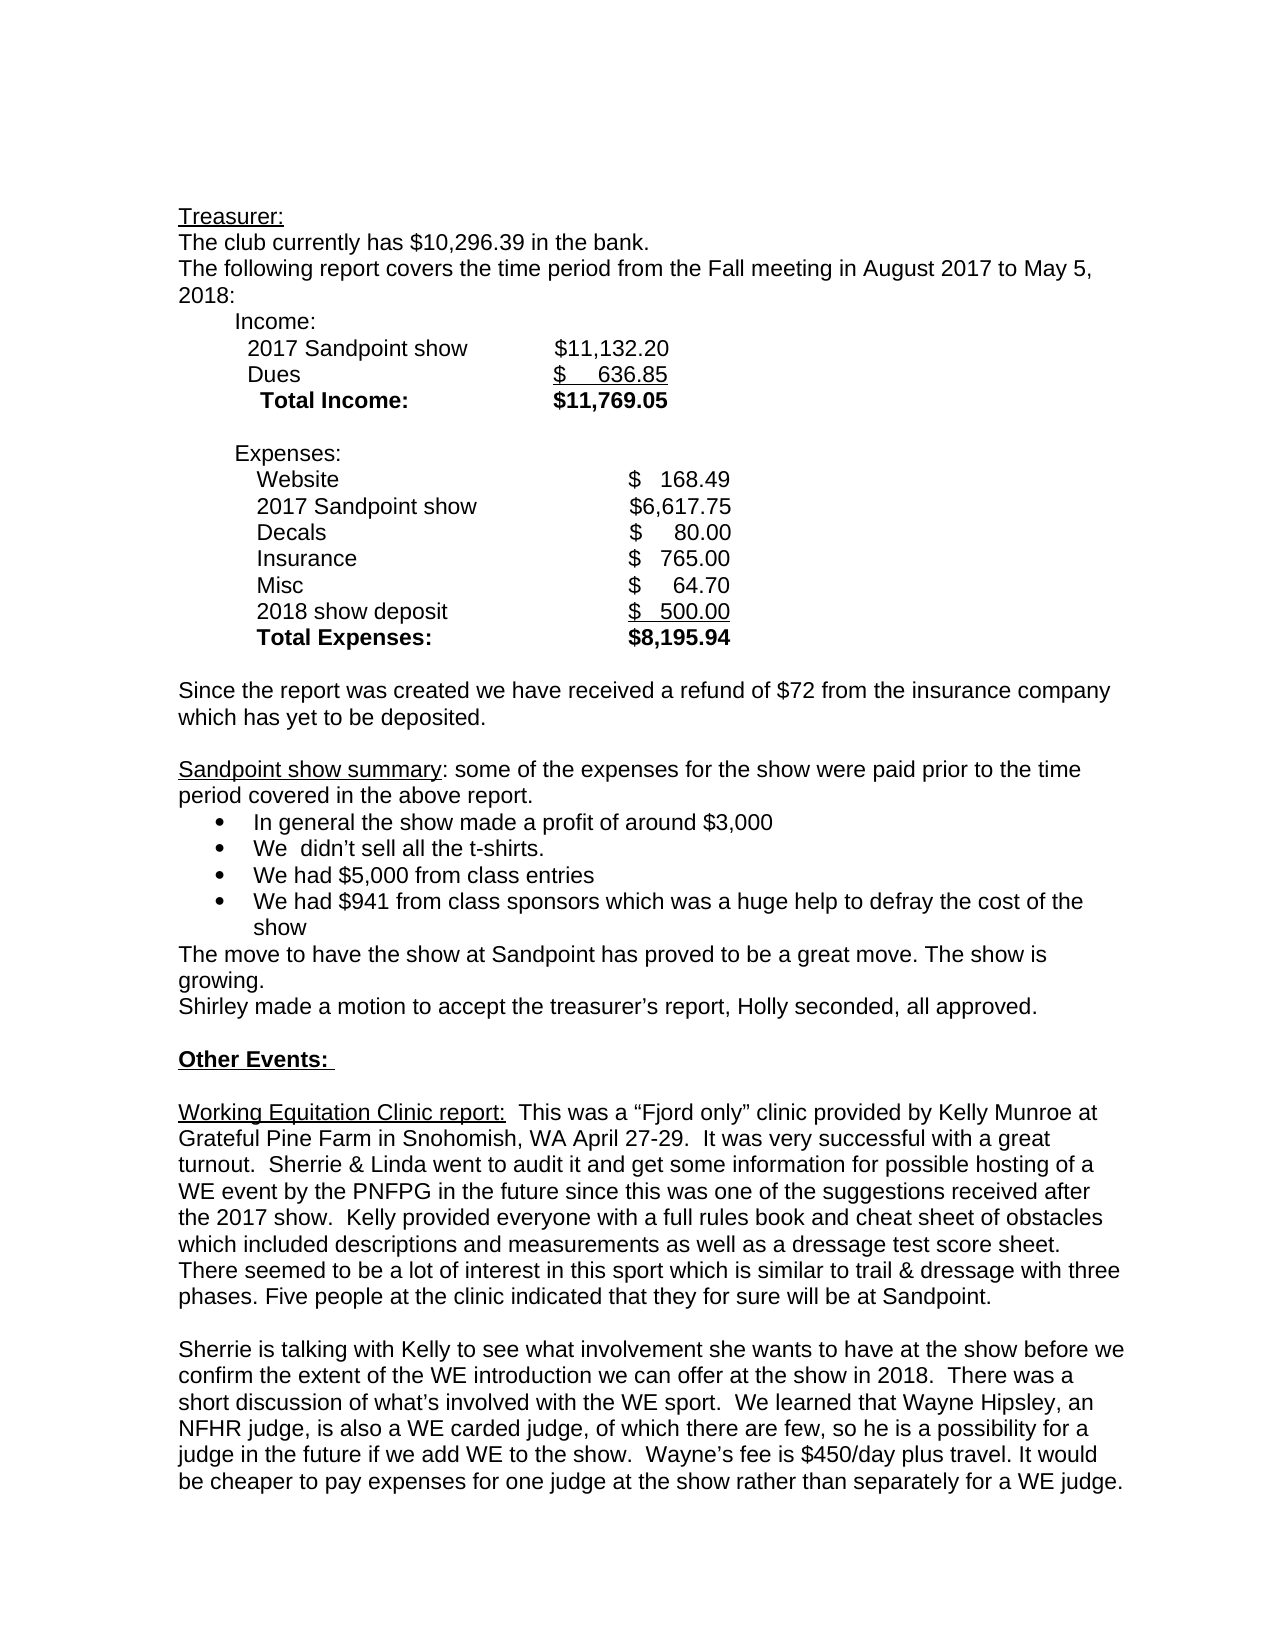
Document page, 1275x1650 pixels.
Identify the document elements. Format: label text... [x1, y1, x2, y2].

text Shirley made a motion to accept the treasurer’s report, Holly seconded, all approved. [178, 993, 1125, 1020]
text Misc $ 64.70 [244, 572, 1125, 598]
text Other Events: [178, 1046, 1125, 1072]
text The following report covers the time period from the Fall meeting in August 2017 to May 5, 2018: [178, 255, 1125, 308]
text Since the report was created we have received a refund of $72 from the insurance company which has yet to be deposited. [178, 677, 1125, 730]
text Decals $ 80.00 [244, 519, 1125, 545]
text The move to have the show at Sandpoint has proved to be a great move. The show is growing. [178, 941, 1125, 993]
text The club currently has $10,296.39 in the bank. [178, 229, 1125, 255]
text 2017 Sandpoint show $6,617.75 [244, 493, 1125, 519]
text Treasurer: [178, 203, 1125, 229]
text Working Equitation Clinic report: This was a “Fjord only” clinic provided by Kelly Munroe at Grateful Pine Farm in Snohomish, WA April 27-29. It was very successful with a great turnout. Sherrie & Linda went to audit it and get some information for possible hosting of a WE event by the PNFPG in the future since this was one of the suggestions received after the 2017 show. Kelly provided everyone with a full rules book and cheat sheet of obstacles which included descriptions and measurements as well as a dressage test score sheet. There seemed to be a lot of interest in this sport which is similar to trail & dressage with three phases. Five people at the clinic indicated that they for sure will be at Sandpoint. [178, 1099, 1125, 1309]
text 2018 show deposit $ 500.00 [244, 598, 1125, 624]
text Sandpoint show summary: some of the expenses for the show were paid prior to the time period covered in the above report. [178, 756, 1125, 809]
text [178, 1336, 1125, 1494]
list We had $941 from class sponsors which was a huge help to defray the cost of the show [216, 888, 1125, 941]
text Website $ 168.49 [244, 466, 1125, 493]
text Total Expenses: $8,195.94 [244, 624, 1125, 651]
list We had $5,000 from class entries [216, 862, 1125, 888]
list In general the show made a profit of around $3,000 [216, 809, 1125, 835]
text Expenses: [234, 440, 1125, 466]
text Insurance $ 765.00 [244, 545, 1125, 572]
text Total Income: $11,769.05 [234, 387, 1125, 413]
text 2017 Sandpoint show $11,132.20 [234, 334, 1125, 361]
text Dues $ 636.85 [234, 361, 1125, 387]
list We didn’t sell all the t-shirts. [216, 835, 1125, 862]
text Income: [234, 308, 1125, 334]
